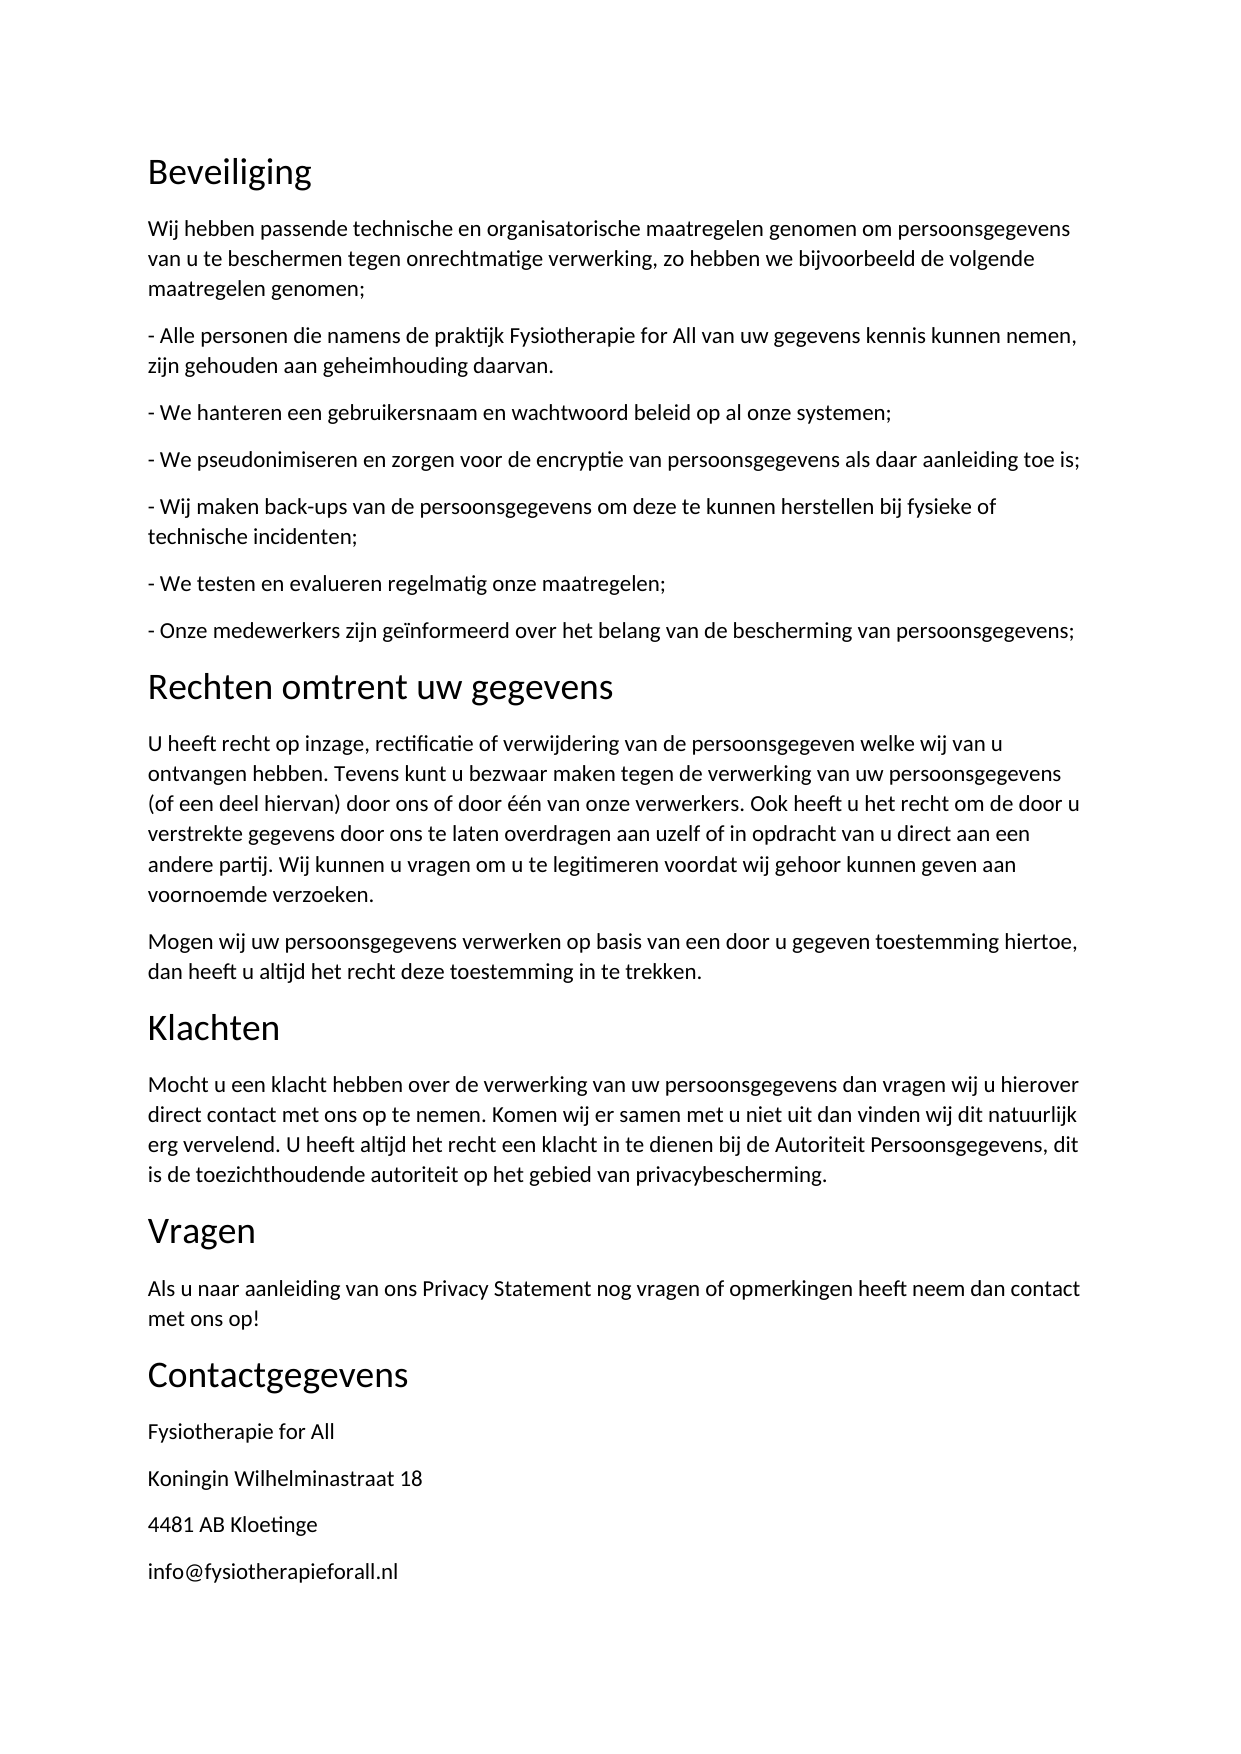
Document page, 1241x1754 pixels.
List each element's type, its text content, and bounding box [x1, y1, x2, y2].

text Vragen [148, 1207, 1093, 1253]
text Rechten omtrent uw gegevens [148, 663, 1093, 708]
text - We hanteren een gebruikersnaam en wachtwoord beleid op al onze systemen; [148, 398, 1093, 426]
text Beveiliging [148, 148, 1093, 193]
text - Wij maken back-ups van de persoonsgegevens om deze te kunnen herstellen bij fysieke of technische incidenten; [148, 492, 1093, 550]
text - Alle personen die namens de praktijk Fysiotherapie for All van uw gegevens kennis kunnen nemen, zijn gehouden aan geheimhouding daarvan. [148, 321, 1093, 379]
text Mogen wij uw persoonsgegevens verwerken op basis van een door u gegeven toestemming hiertoe, dan heeft u altijd het recht deze toestemming in te trekken. [148, 927, 1093, 985]
text Mocht u een klacht hebben over de verwerking van uw persoonsgegevens dan vragen wij u hierover direct contact met ons op te nemen. Komen wij er samen met u niet uit dan vinden wij dit natuurlijk erg vervelend. U heeft altijd het recht een klacht in te dienen bij de Autoriteit Persoonsgegevens, dit is de toezichthoudende autoriteit op het gebied van privacybescherming. [148, 1070, 1093, 1189]
text - Onze medewerkers zijn geïnformeerd over het belang van de bescherming van persoonsgegevens; [148, 616, 1093, 644]
text Koningin Wilhelminastraat 18 [148, 1464, 1093, 1492]
text Klachten [148, 1004, 1093, 1050]
text U heeft recht op inzage, rectificatie of verwijdering van de persoonsgegeven welke wij van u ontvangen hebben. Tevens kunt u bezwaar maken tegen de verwerking van uw persoonsgegevens (of een deel hiervan) door ons of door één van onze verwerkers. Ook heeft u het recht om de door u verstrekte gegevens door ons te laten overdragen aan uzelf of in opdracht van u direct aan een andere partij. Wij kunnen u vragen om u te legitimeren voordat wij gehoor kunnen geven aan voornoemde verzoeken. [148, 729, 1093, 908]
text - We testen en evalueren regelmatig onze maatregelen; [148, 569, 1093, 597]
text Fysiotherapie for All [148, 1417, 1093, 1445]
text Wij hebben passende technische en organisatorische maatregelen genomen om persoonsgegevens van u te beschermen tegen onrechtmatige verwerking, zo hebben we bijvoorbeeld de volgende maatregelen genomen; [148, 214, 1093, 302]
text 4481 AB Kloetinge [148, 1511, 1093, 1539]
text Contactgegevens [148, 1351, 1093, 1397]
text info@fysiotherapieforall.nl [148, 1557, 1093, 1586]
text - We pseudonimiseren en zorgen voor de encryptie van persoonsgegevens als daar aanleiding toe is; [148, 445, 1093, 473]
text Als u naar aanleiding van ons Privacy Statement nog vragen of opmerkingen heeft neem dan contact met ons op! [148, 1274, 1093, 1332]
